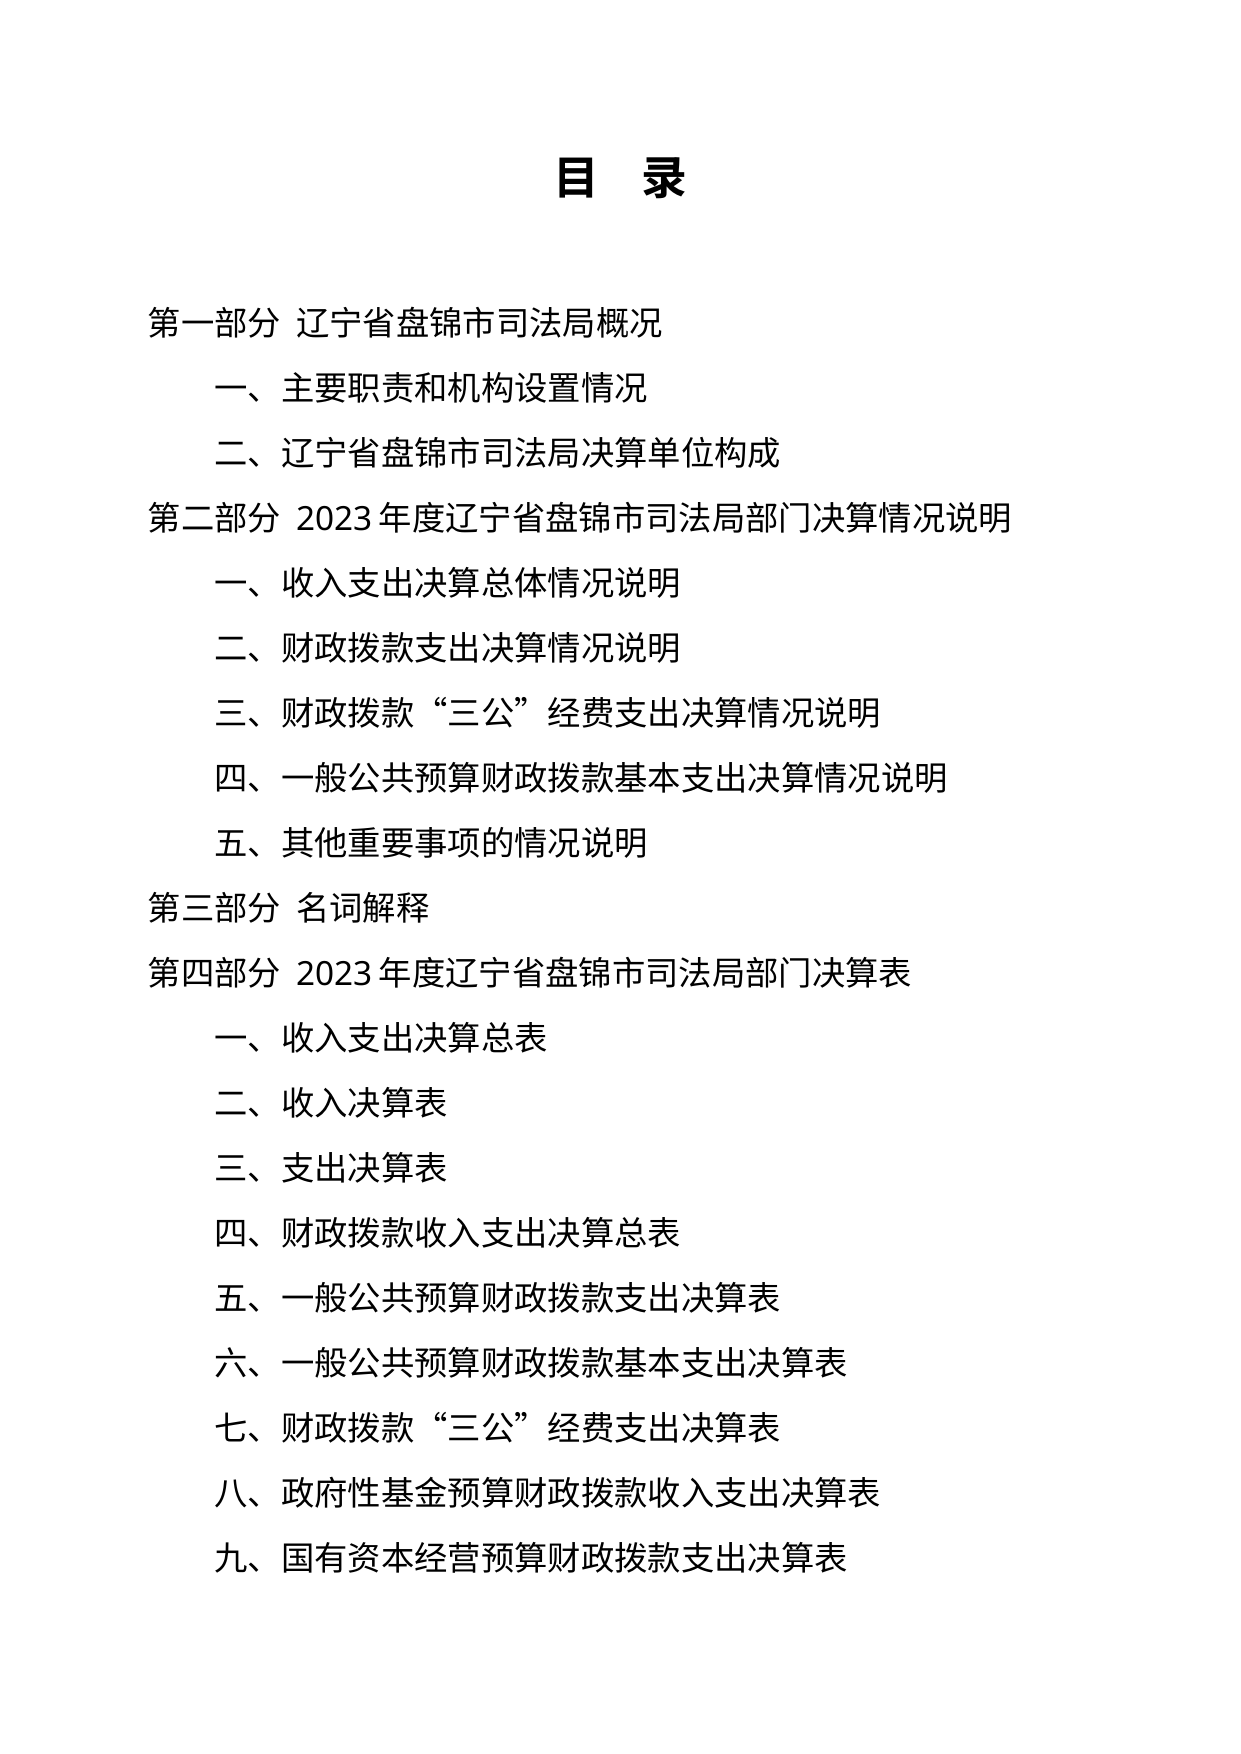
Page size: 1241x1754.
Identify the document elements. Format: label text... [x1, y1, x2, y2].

list 二、辽宁省盘锦市司法局决算单位构成 [148, 418, 1093, 483]
text 八、政府性基金预算财政拨款收入支出决算表 [214, 1458, 1093, 1523]
text 三、财政拨款“三公”经费支出决算情况说明 [148, 678, 1093, 743]
text 二、财政拨款支出决算情况说明 [148, 613, 1093, 678]
text 五、其他重要事项的情况说明 [148, 808, 1093, 873]
text 第二部分 2023年度辽宁省盘锦市司法局部门决算情况说明 [148, 483, 1093, 548]
text 一、收入支出决算总表 [148, 1003, 1093, 1068]
text 二、收入决算表 [148, 1068, 1093, 1133]
text 目 录 [148, 126, 1093, 223]
text 四、一般公共预算财政拨款基本支出决算情况说明 [148, 743, 1093, 808]
text 九、国有资本经营预算财政拨款支出决算表 [214, 1523, 1093, 1588]
text 一、收入支出决算总体情况说明 [148, 548, 1093, 613]
text 六、一般公共预算财政拨款基本支出决算表 [148, 1328, 1093, 1393]
text 第三部分 名词解释 [148, 873, 1093, 938]
text 第四部分 2023年度辽宁省盘锦市司法局部门决算表 [148, 938, 1093, 1003]
list 一、主要职责和机构设置情况 [148, 353, 1093, 418]
text 第一部分 辽宁省盘锦市司法局概况 [148, 288, 1093, 353]
text 四、财政拨款收入支出决算总表 [148, 1198, 1093, 1263]
text 七、财政拨款“三公”经费支出决算表 [148, 1393, 1093, 1458]
text 五、一般公共预算财政拨款支出决算表 [148, 1263, 1093, 1328]
text 三、支出决算表 [148, 1133, 1093, 1198]
